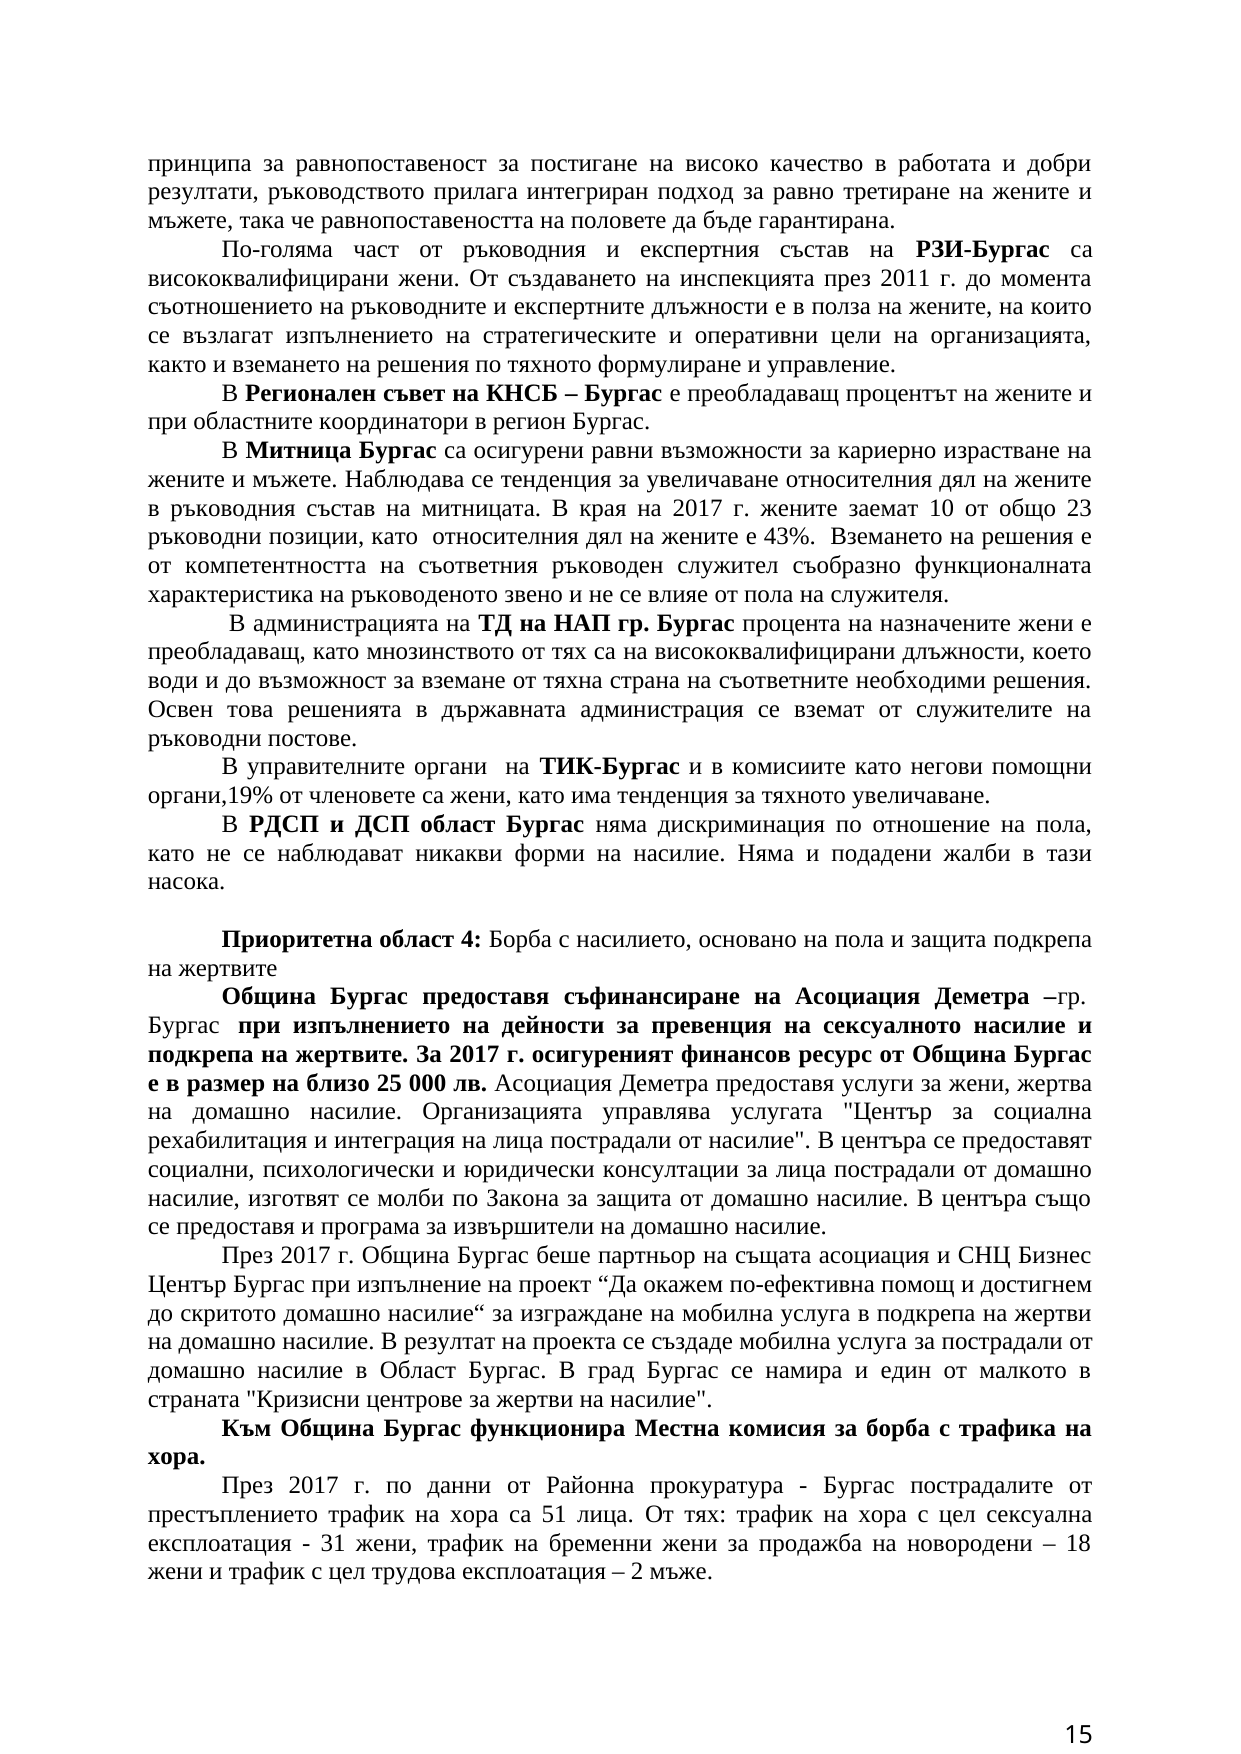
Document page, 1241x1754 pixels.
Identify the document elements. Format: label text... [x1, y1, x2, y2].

text Към Община Бургас функционира Местна комисия за борба с трафика на хора. [148, 1413, 1093, 1470]
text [148, 148, 1093, 234]
text В РДСП и ДСП област Бургас няма дискриминация по отношение на пола, като не се наблюдават никакви форми на насилие. Няма и подадени жалби в тази насока. [148, 809, 1093, 895]
text В Регионален съвет на КНСБ – Бургас е преобладаващ процентът на жените и при областните координатори в регион Бургас. [148, 378, 1093, 435]
text По-голяма част от ръководния и експертния състав на РЗИ-Бургас са висококвалифицирани жени. От създаването на инспекцията през 2011 г. до момента съотношението на ръководните и експертните длъжности е в полза на жените, на които се възлагат изпълнението на стратегическите и оперативни цели на организацията, както и вземането на решения по тяхното формулиране и управление. [148, 234, 1093, 378]
text В управителните органи на ТИК-Бургас и в комисиите като негови помощни органи,19% от членовете са жени, като има тенденция за тяхното увеличаване. [148, 751, 1093, 809]
text В администрацията на ТД на НАП гр. Бургас процента на назначените жени е преобладаващ, като мнозинството от тях са на висококвалифицирани длъжности, което води и до възможност за вземане от тяхна страна на съответните необходими решения. Освен това решенията в държавната администрация се вземат от служителите на ръководни постове. [148, 608, 1093, 751]
list Приоритетна област 4: Борба с насилието, основано на пола и защита подкрепа на жертвите [148, 924, 1093, 981]
text През 2017 г. по данни от Районна прокуратура - Бургас пострадалите от престъплението трафик на хора са 51 лица. От тях: трафик на хора с цел сексуална експлоатация - 31 жени, трафик на бременни жени за продажба на новородени – 18 жени и трафик с цел трудова експлоатация – 2 мъже. [148, 1470, 1093, 1585]
list Община Бургас предоставя съфинансиране на Асоциация Деметра –гр. Бургас при изпълнението на дейности за превенция на сексуалното насилие и подкрепа на жертвите. За 2017 г. осигуреният финансов ресурс от Община Бургас е в размер на близо 25 000 лв. Асоциация Деметра предоставя услуги за жени, жертва на домашно насилие. Организацията управлява услугата "Център за социална рехабилитация и интеграция на лица пострадали от насилие". В центъра се предоставят социални, психологически и юридически консултации за лица пострадали от домашно насилие, изготвят се молби по Закона за защита от домашно насилие. В центъра също се предоставя и програма за извършители на домашно насилие. [148, 981, 1093, 1240]
text В Митница Бургас са осигурени равни възможности за кариерно израстване на жените и мъжете. Наблюдава се тенденция за увеличаване относителния дял на жените в ръководния състав на митницата. В края на 2017 г. жените заемат 10 от общо 23 ръководни позиции, като относителния дял на жените е 43%. Вземането на решения е от компетентността на съответния ръководен служител съобразно функционалната характеристика на ръководеното звено и не се влияе от пола на служителя. [148, 435, 1093, 608]
list През 2017 г. Община Бургас беше партньор на същата асоциация и СНЦ Бизнес Център Бургас при изпълнение на проект “Да окажем по-ефективна помощ и достигнем до скритото домашно насилие“ за изграждане на мобилна услуга в подкрепа на жертви на домашно насилие. В резултат на проекта се създаде мобилна услуга за пострадали от домашно насилие в Област Бургас. В град Бургас се намира и един от малкото в страната "Кризисни центрове за жертви на насилие". [148, 1240, 1093, 1413]
